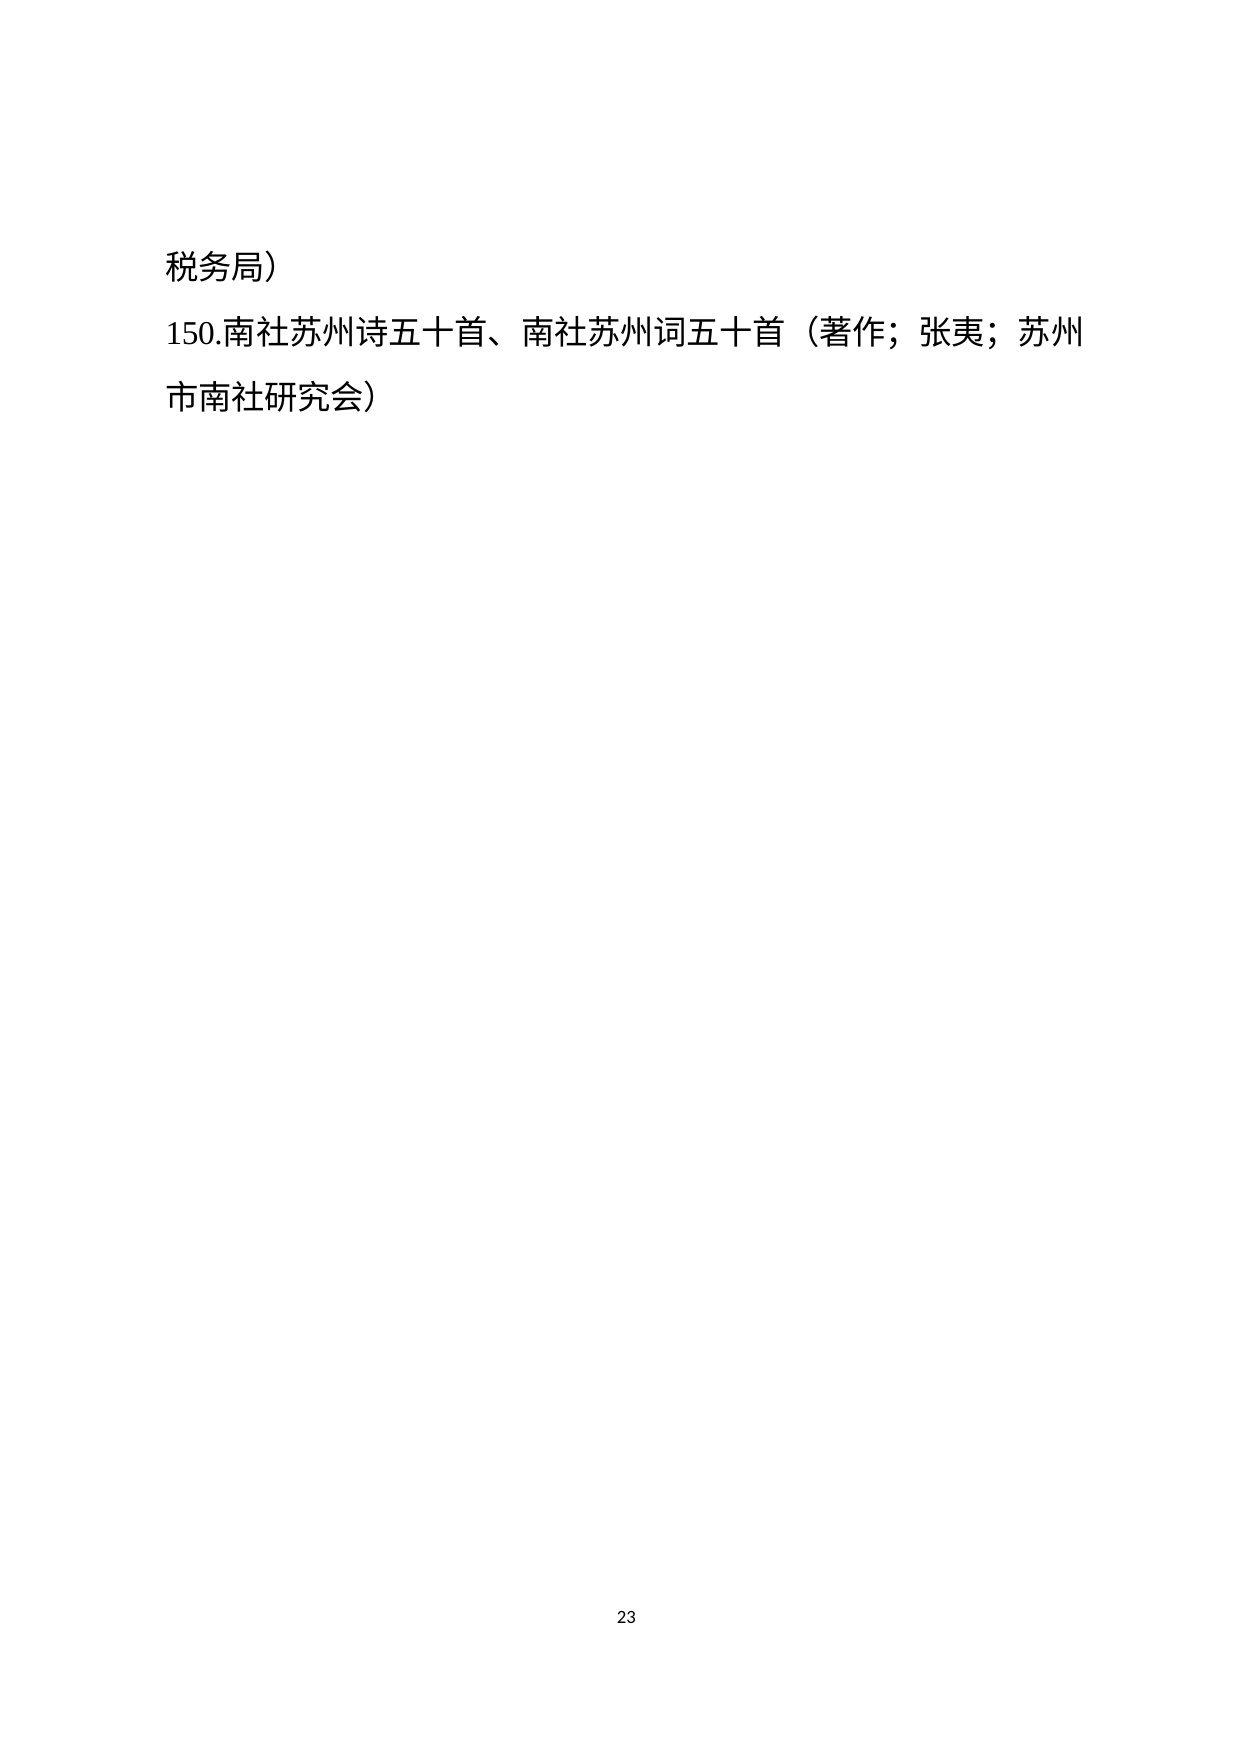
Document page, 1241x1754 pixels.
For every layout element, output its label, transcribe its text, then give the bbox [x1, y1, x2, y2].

text 150.南社苏州诗五十首、南社苏州词五十首（著作；张夷；苏州市南社研究会） [165, 298, 1087, 428]
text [165, 233, 1087, 298]
